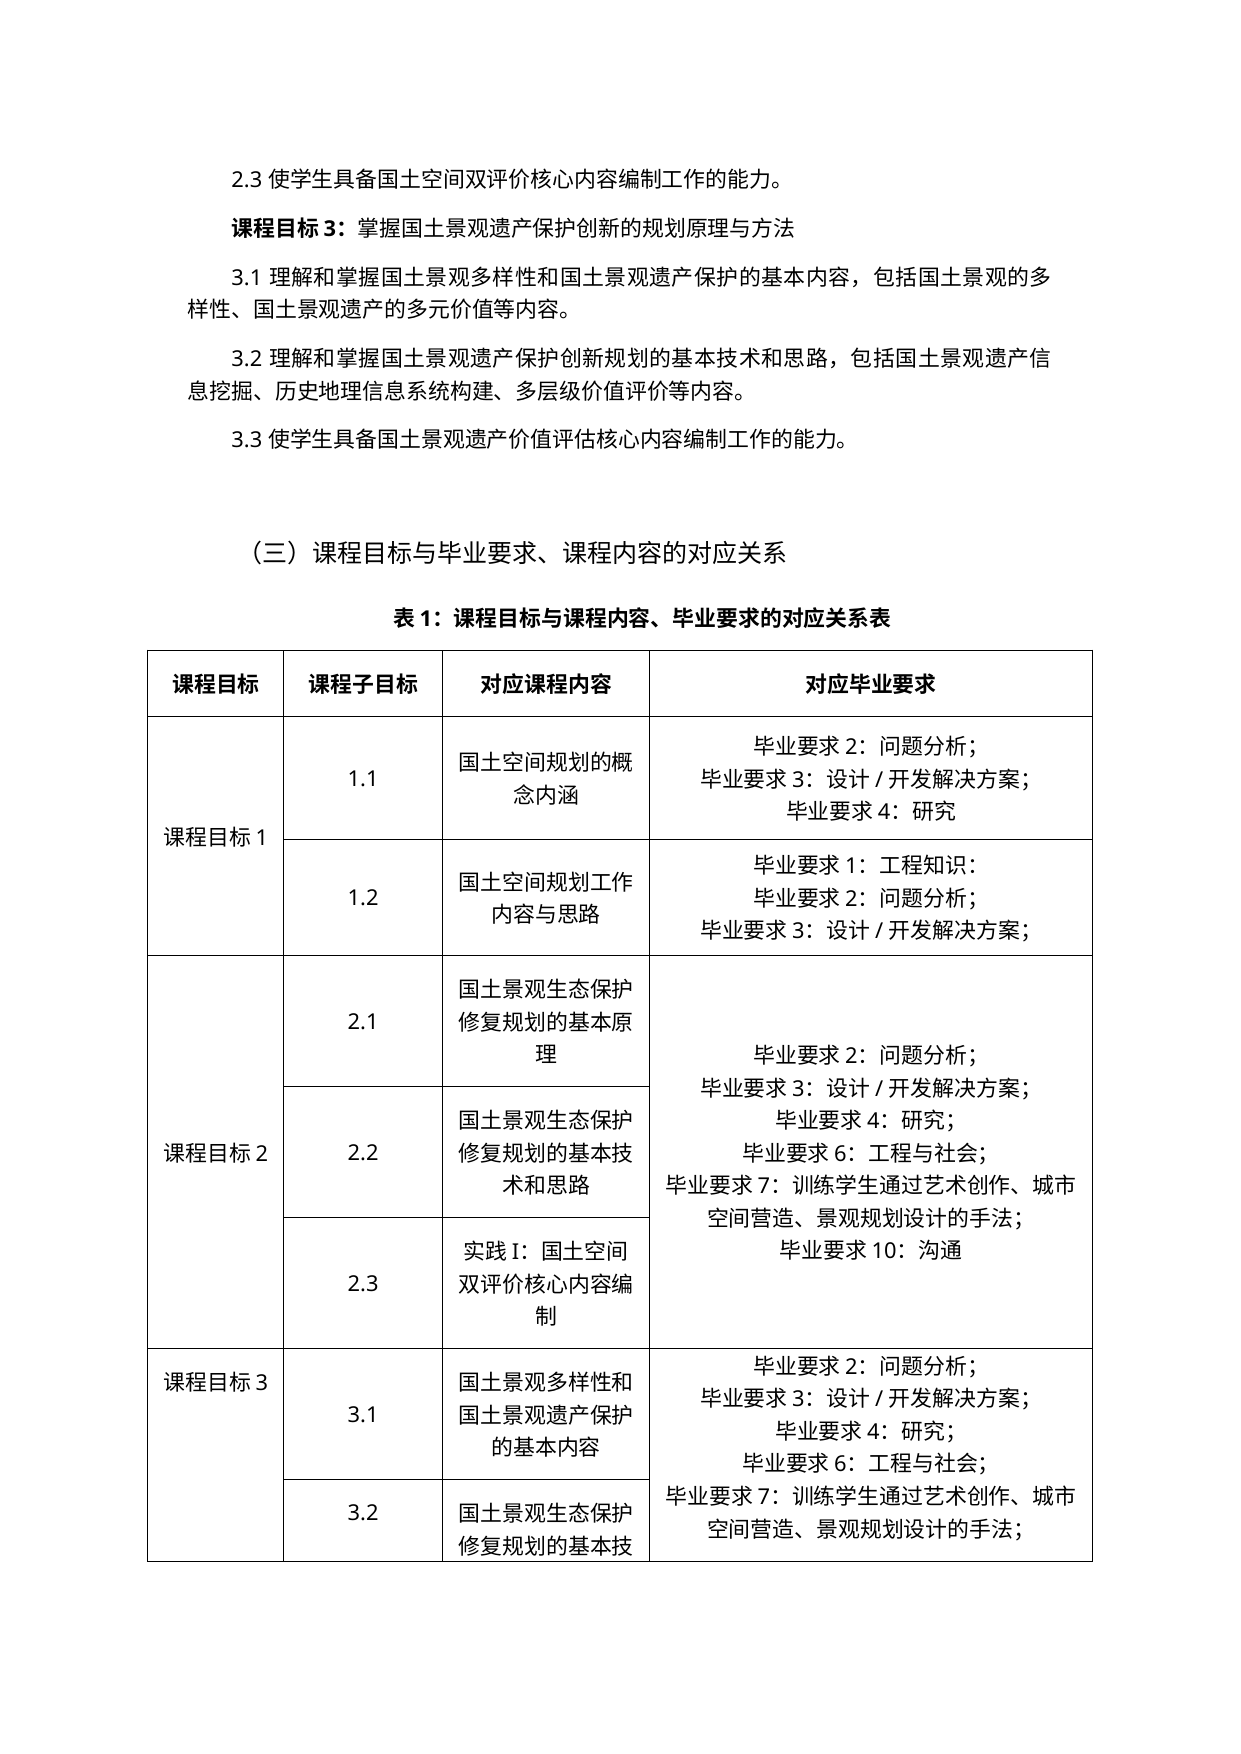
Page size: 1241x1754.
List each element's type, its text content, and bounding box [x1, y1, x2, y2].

text 2.3 使学生具备国土空间双评价核心内容编制工作的能力。 [187, 162, 1053, 194]
table_cell 毕业要求2：问题分析； 毕业要求3：设计 / 开发解决方案； 毕业要求4：研究； 毕业要求6：工程与社会； 毕业要求7：训练学生通过艺术创作、城市空间营造、景观规划设计的手法； 毕业要求10：沟通 [650, 956, 1092, 1348]
table_cell 3.2 [284, 1480, 442, 1561]
table_cell 国土空间规划的概念内涵 [443, 717, 649, 838]
table_cell 国土景观多样性和国土景观遗产保护的基本内容 [443, 1349, 649, 1479]
table_cell 毕业要求2：问题分析； 毕业要求3：设计 / 开发解决方案； 毕业要求4：研究 [650, 717, 1092, 838]
table_cell 国土景观生态保护修复规划的基本原理 [443, 956, 649, 1086]
text 3.1 理解和掌握国土景观多样性和国土景观遗产保护的基本内容，包括国土景观的多样性、国土景观遗产的多元价值等内容。 [187, 259, 1053, 324]
table_cell 课程目标2 [148, 956, 283, 1348]
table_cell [443, 1480, 649, 1561]
table_cell 毕业要求2：问题分析； 毕业要求3：设计 / 开发解决方案； 毕业要求4：研究； 毕业要求6：工程与社会； 毕业要求7：训练学生通过艺术创作、城市空间营造、景观规划设计的手法； 毕业要求10：沟通 [650, 1349, 1092, 1561]
table_cell 毕业要求1：工程知识： 毕业要求2：问题分析； 毕业要求3：设计 / 开发解决方案； [650, 840, 1092, 954]
table_cell 2.2 [284, 1087, 442, 1217]
table_header 课程目标 [148, 651, 283, 716]
table_cell 课程目标3 [148, 1349, 283, 1561]
table_header 课程子目标 [284, 651, 442, 716]
table_cell 课程目标1 [148, 717, 283, 954]
text 3.3 使学生具备国土景观遗产价值评估核心内容编制工作的能力。 [187, 422, 1053, 454]
table_cell 2.3 [284, 1218, 442, 1348]
table_cell 2.1 [284, 956, 442, 1086]
table_header 对应毕业要求 [650, 651, 1092, 716]
table_cell 3.1 [284, 1349, 442, 1479]
table_cell 国土景观生态保护修复规划的基本技术和思路 [443, 1087, 649, 1217]
text （三）课程目标与毕业要求、课程内容的对应关系 [187, 519, 1053, 584]
table_cell 国土空间规划工作内容与思路 [443, 840, 649, 954]
text 3.2 理解和掌握国土景观遗产保护创新规划的基本技术和思路，包括国土景观遗产信息挖掘、历史地理信息系统构建、多层级价值评价等内容。 [187, 341, 1053, 406]
table_header 对应课程内容 [443, 651, 649, 716]
table_cell 实践I：国土空间双评价核心内容编制 [443, 1218, 649, 1348]
text 表1：课程目标与课程内容、毕业要求的对应关系表 [187, 601, 1053, 633]
table_cell 1.2 [284, 840, 442, 954]
text 课程目标3：掌握国土景观遗产保护创新的规划原理与方法 [187, 211, 1053, 243]
table_cell 1.1 [284, 717, 442, 838]
